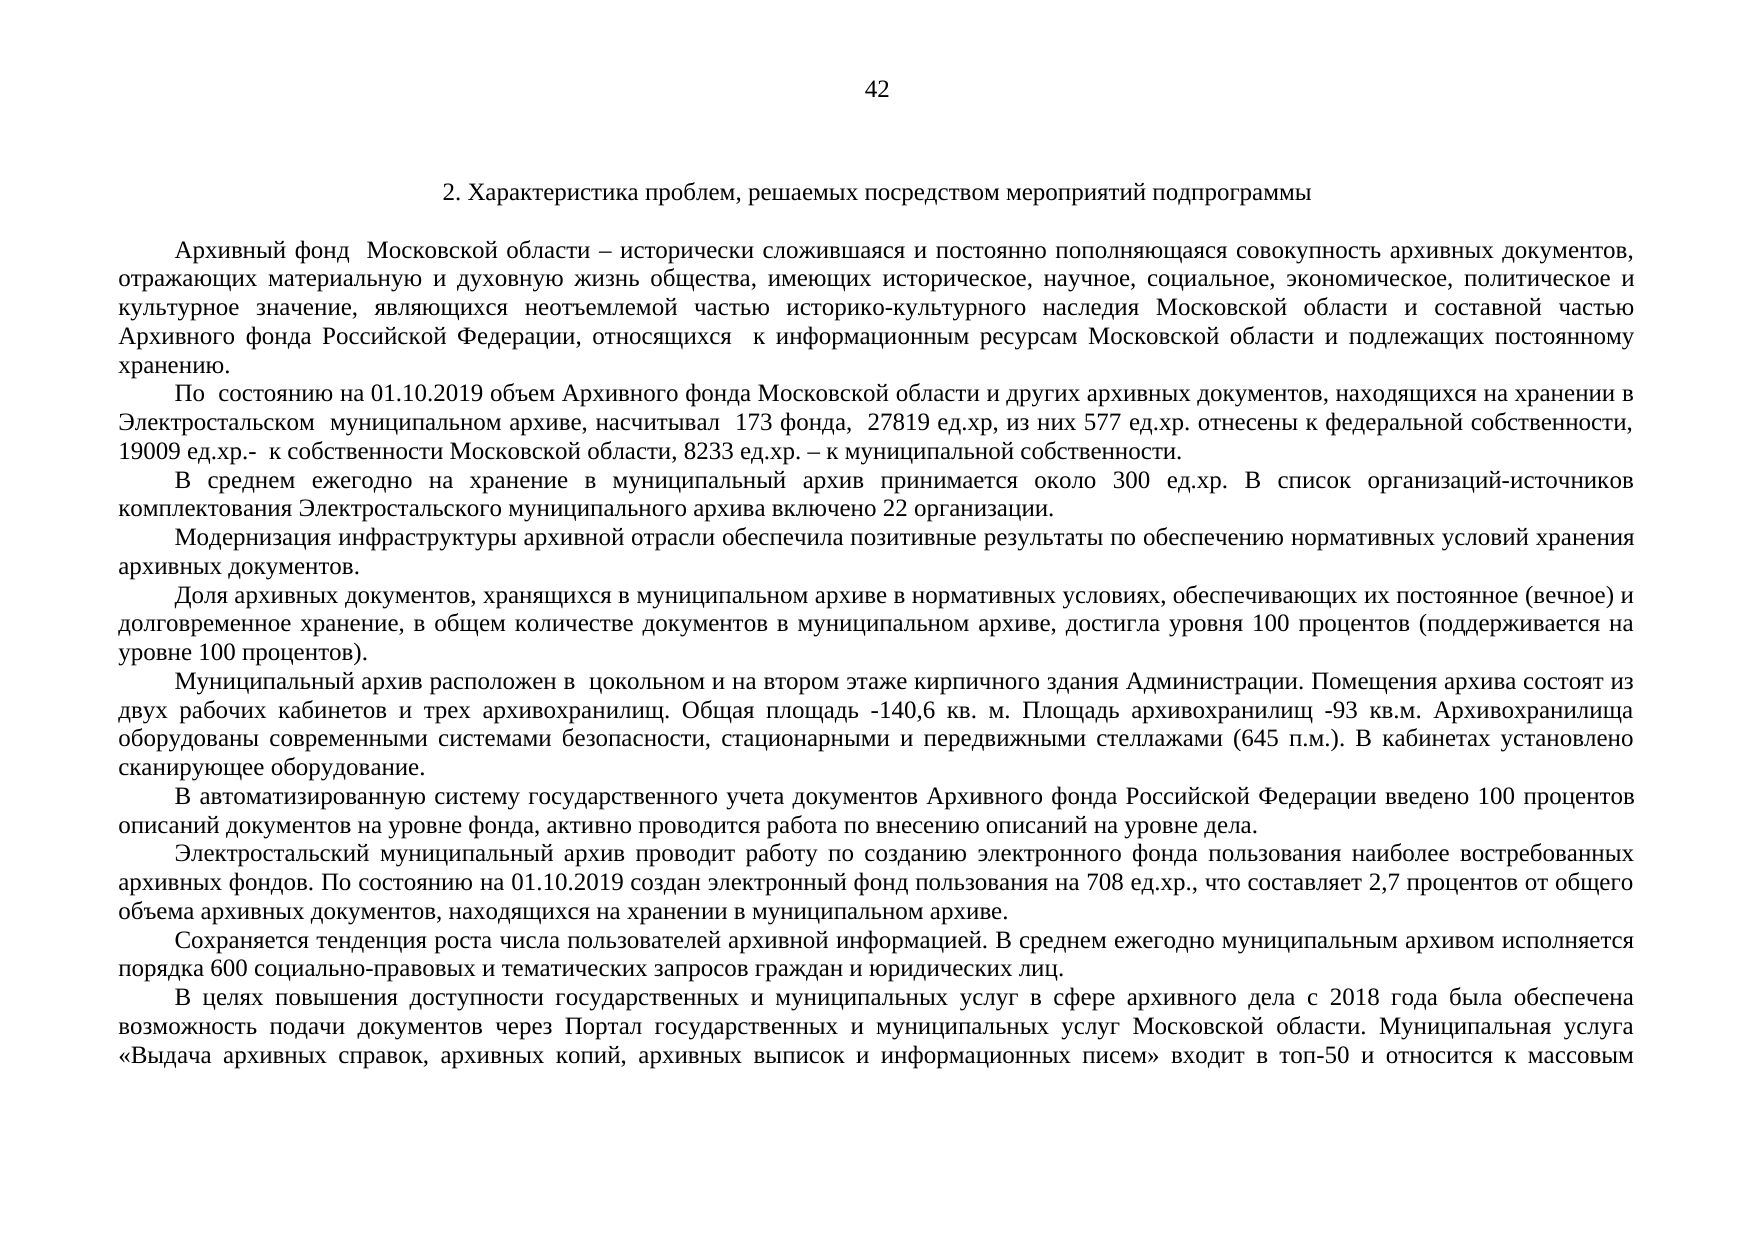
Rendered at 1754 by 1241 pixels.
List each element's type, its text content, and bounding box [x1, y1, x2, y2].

text Муниципальный архив расположен в цокольном и на втором этаже кирпичного здания Администрации. Помещения архива состоят из двух рабочих кабинетов и трех архивохранилищ. Общая площадь -140,6 кв. м. Площадь архивохранилищ -93 кв.м. Архивохранилища оборудованы современными системами безопасности, стационарными и передвижными стеллажами (645 п.м.). В кабинетах установлено сканирующее оборудование. [118, 666, 1636, 781]
text Архивный фонд Московской области – исторически сложившаяся и постоянно пополняющаяся совокупность архивных документов, отражающих материальную и духовную жизнь общества, имеющих историческое, научное, социальное, экономическое, политическое и культурное значение, являющихся неотъемлемой частью историко-культурного наследия Московской области и составной частью Архивного фонда Российской Федерации, относящихся к информационным ресурсам Московской области и подлежащих постоянному хранению. [118, 235, 1636, 378]
text В автоматизированную систему государственного учета документов Архивного фонда Российской Федерации введено 100 процентов описаний документов на уровне фонда, активно проводится работа по внесению описаний на уровне дела. [118, 781, 1636, 838]
text По состоянию на 01.10.2019 объем Архивного фонда Московской области и других архивных документов, находящихся на хранении в Электростальском муниципальном архиве, насчитывал 173 фонда, 27819 ед.хр, из них 577 ед.хр. отнесены к федеральной собственности, 19009 ед.хр.- к собственности Московской области, 8233 ед.хр. – к муниципальной собственности. [118, 378, 1636, 465]
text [118, 982, 1636, 1068]
text Сохраняется тенденция роста числа пользователей архивной информацией. В среднем ежегодно муниципальным архивом исполняется порядка 600 социально-правовых и тематических запросов граждан и юридических лиц. [118, 925, 1636, 982]
text Электростальский муниципальный архив проводит работу по созданию электронного фонда пользования наиболее востребованных архивных фондов. По состоянию на 01.10.2019 создан электронный фонд пользования на 708 ед.хр., что составляет 2,7 процентов от общего объема архивных документов, находящихся на хранении в муниципальном архиве. [118, 838, 1636, 925]
text В среднем ежегодно на хранение в муниципальный архив принимается около 300 ед.хр. В список организаций-источников комплектования Электростальского муниципального архива включено 22 организации. [118, 465, 1636, 522]
text Доля архивных документов, хранящихся в муниципальном архиве в нормативных условиях, обеспечивающих их постоянное (вечное) и долговременное хранение, в общем количестве документов в муниципальном архиве, достигла уровня 100 процентов (поддерживается на уровне 100 процентов). [118, 580, 1636, 666]
text 2. Характеристика проблем, решаемых посредством мероприятий подпрограммы [118, 177, 1636, 206]
text Модернизация инфраструктуры архивной отрасли обеспечила позитивные результаты по обеспечению нормативных условий хранения архивных документов. [118, 522, 1636, 580]
